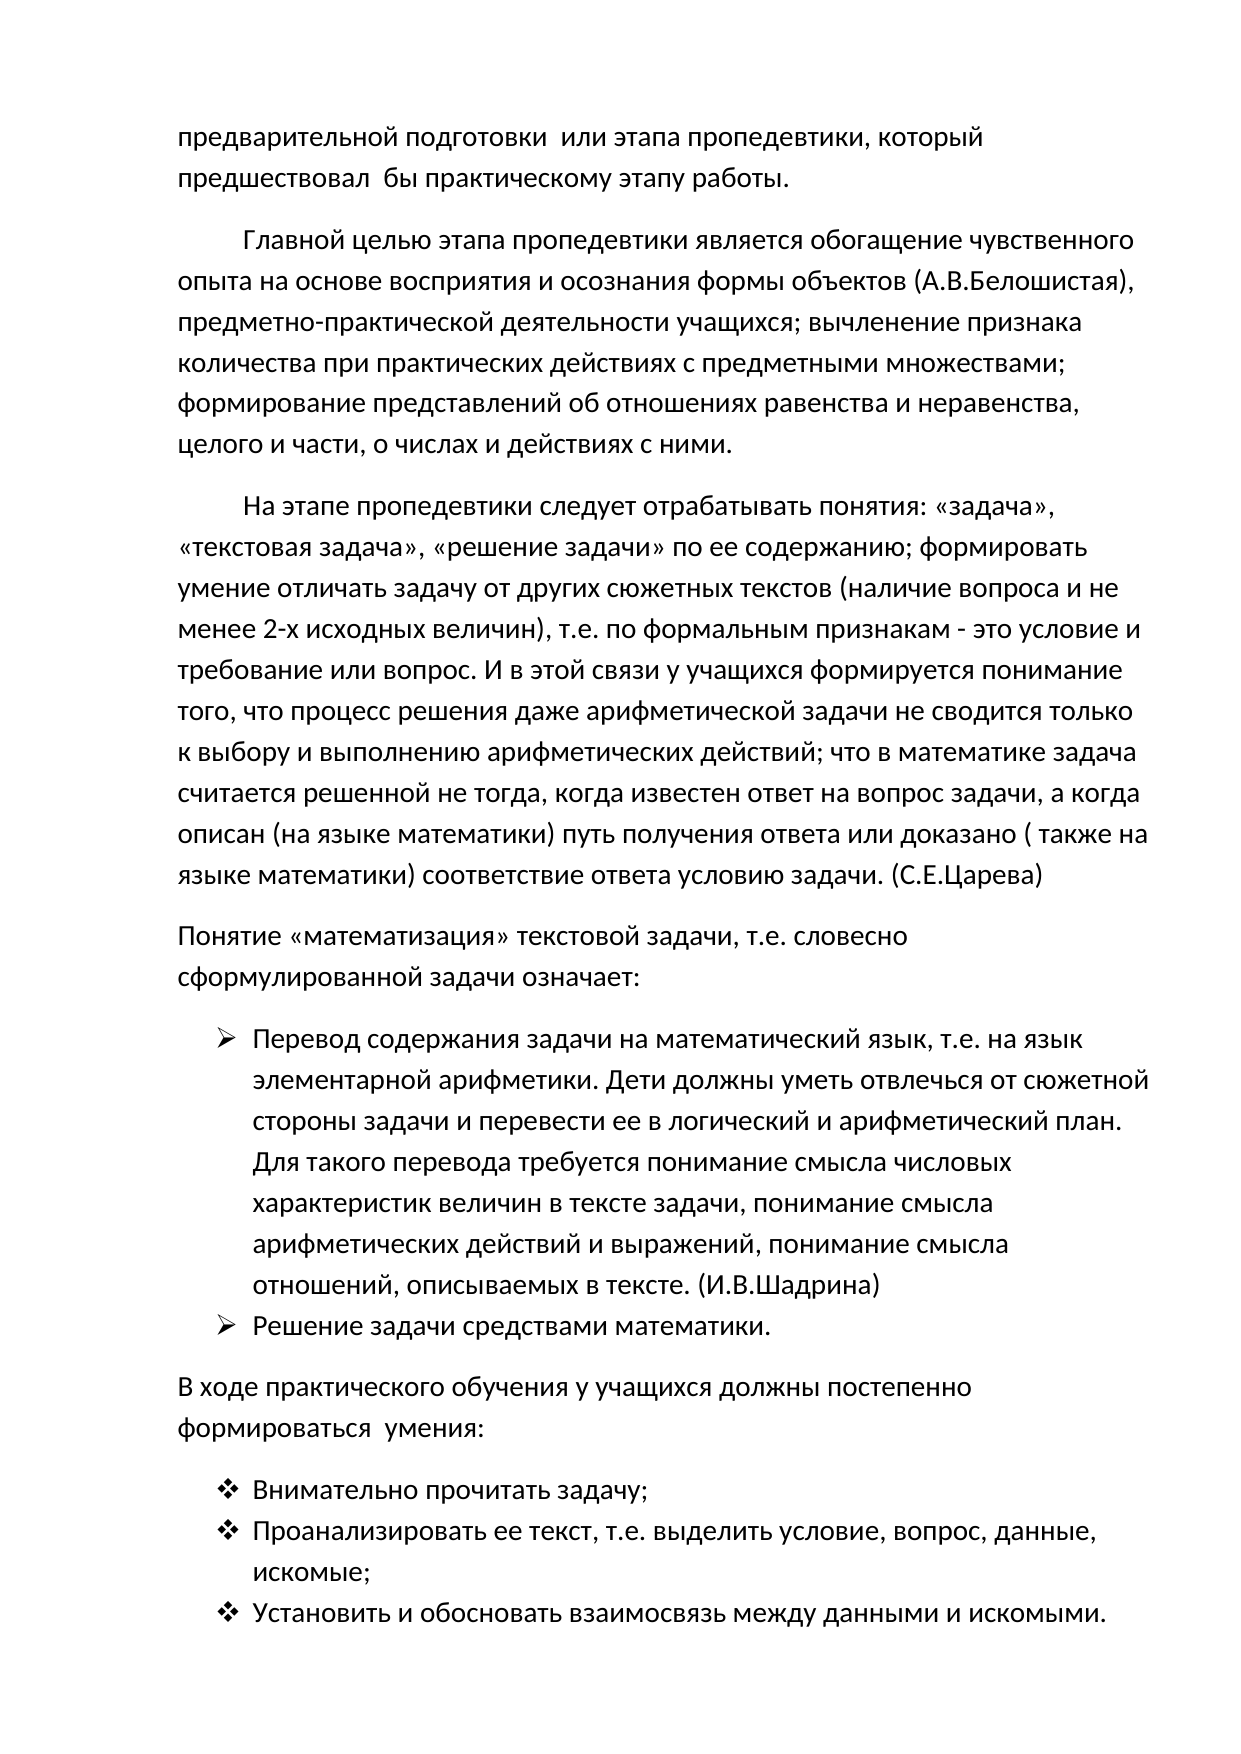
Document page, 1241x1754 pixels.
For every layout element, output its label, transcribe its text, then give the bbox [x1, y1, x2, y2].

text Главной целью этапа пропедевтики является обогащение чувственного опыта на основе восприятия и осознания формы объектов (А.В.Белошистая), предметно-практической деятельности учащихся; вычленение признака количества при практических действиях с предметными множествами; формирование представлений об отношениях равенства и неравенства, целого и части, о числах и действиях с ними. [177, 221, 1152, 461]
list Внимательно прочитать задачу; [215, 1471, 1152, 1507]
text Понятие «математизация» текстовой задачи, т.е. словесно сформулированной задачи означает: [177, 917, 1152, 994]
list Установить и обосновать взаимосвязь между данными и искомыми. [215, 1594, 1152, 1630]
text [177, 118, 1152, 195]
text На этапе пропедевтики следует отрабатывать понятия: «задача», «текстовая задача», «решение задачи» по ее содержанию; формировать умение отличать задачу от других сюжетных текстов (наличие вопроса и не менее 2-х исходных величин), т.е. по формальным признакам - это условие и требование или вопрос. И в этой связи у учащихся формируется понимание того, что процесс решения даже арифметической задачи не сводится только к выбору и выполнению арифметических действий; что в математике задача считается решенной не тогда, когда известен ответ на вопрос задачи, а когда описан (на языке математики) путь получения ответа или доказано ( также на языке математики) соответствие ответа условию задачи. (С.Е.Царева) [177, 487, 1152, 891]
list Решение задачи средствами математики. [215, 1307, 1152, 1342]
list Перевод содержания задачи на математический язык, т.е. на язык элементарной арифметики. Дети должны уметь отвлечься от сюжетной стороны задачи и перевести ее в логический и арифметический план. Для такого перевода требуется понимание смысла числовых характеристик величин в тексте задачи, понимание смысла арифметических действий и выражений, понимание смысла отношений, описываемых в тексте. (И.В.Шадрина) [215, 1020, 1152, 1301]
text В ходе практического обучения у учащихся должны постепенно формироваться умения: [177, 1368, 1152, 1445]
list Проанализировать ее текст, т.е. выделить условие, вопрос, данные, искомые; [215, 1512, 1152, 1589]
